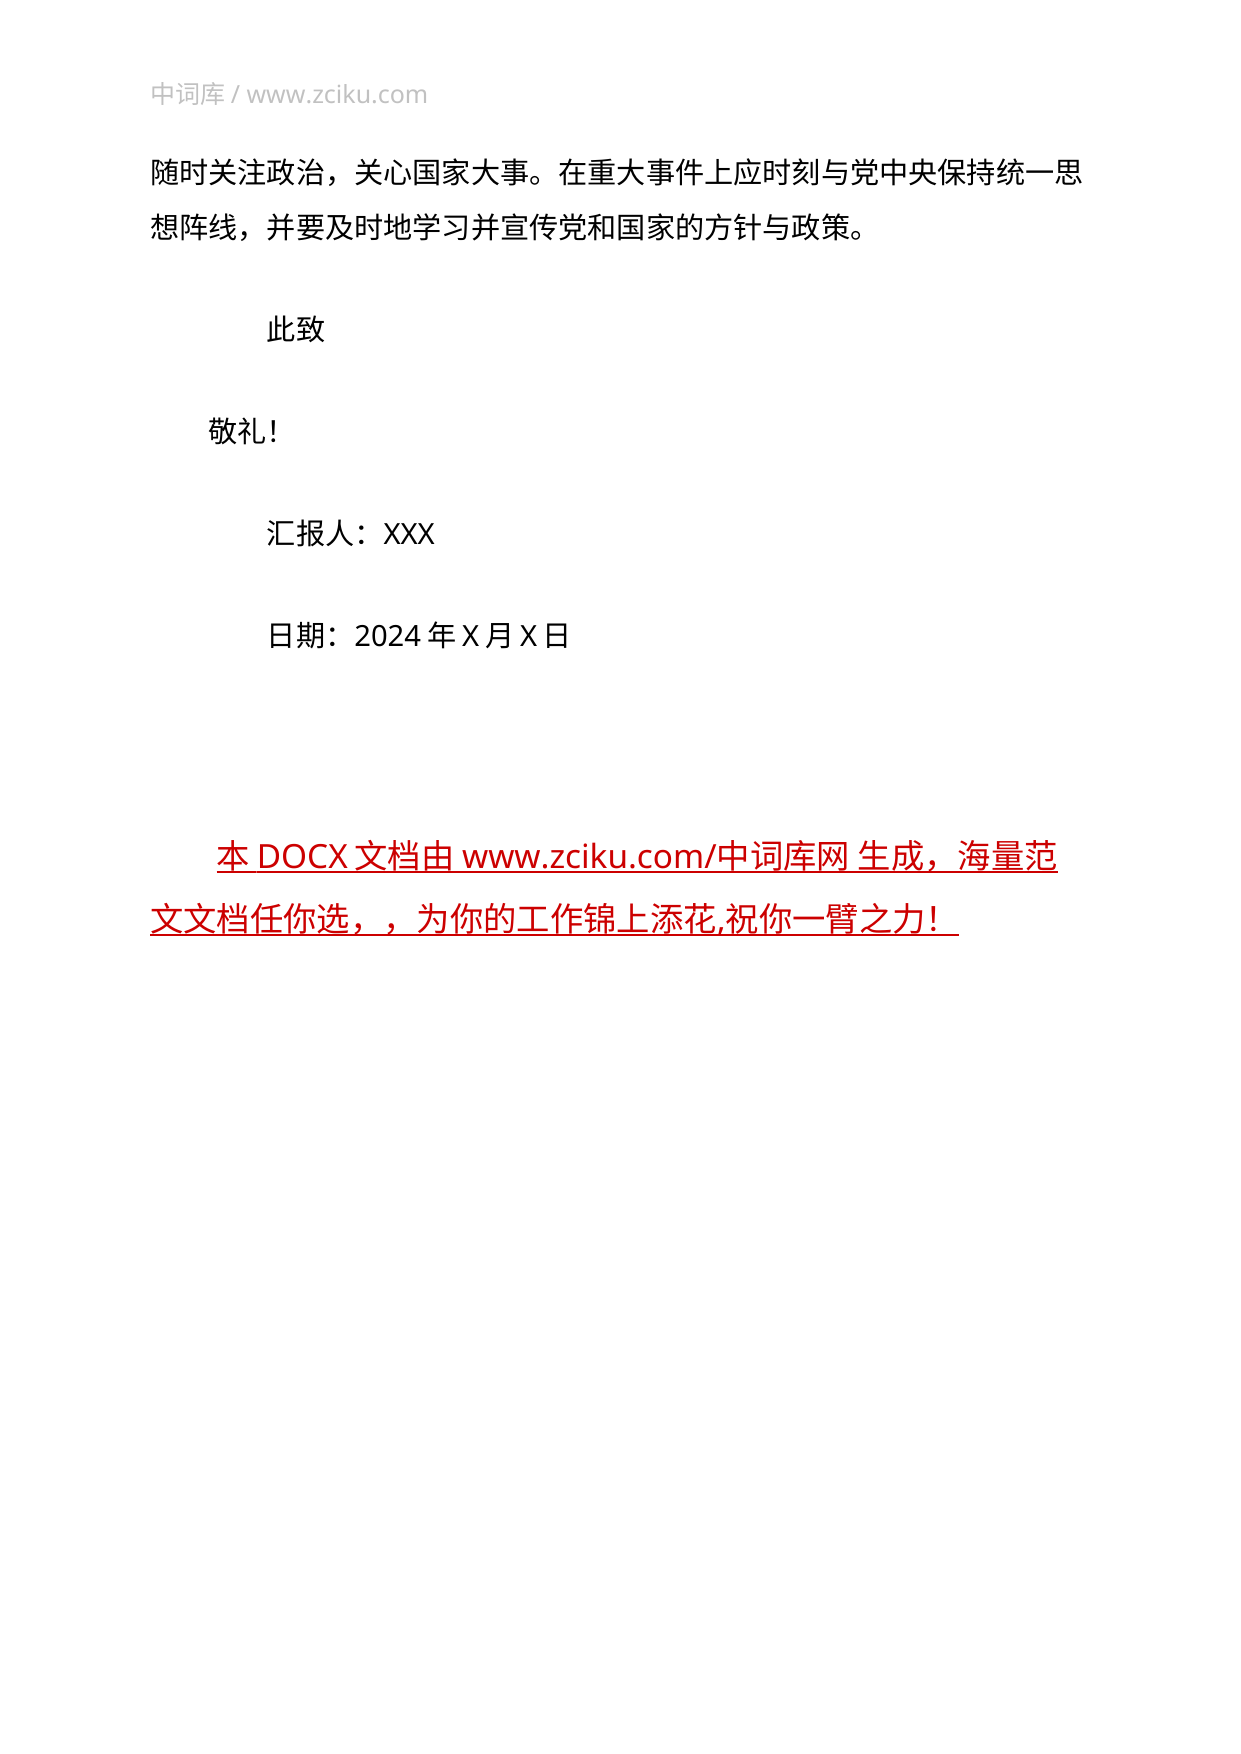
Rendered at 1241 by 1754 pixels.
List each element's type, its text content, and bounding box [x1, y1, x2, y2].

text 日期：2024年X月X日 [150, 612, 1090, 654]
text 汇报人：XXX [150, 510, 1090, 553]
text 本DOCX文档由 www.zciku.com/中词库网 生成，海量范文文档任你选，，为你的工作锦上添花,祝你一臂之力！ [150, 829, 1090, 941]
text 此致 [150, 307, 1090, 349]
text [150, 150, 1090, 247]
text 敬礼！ [150, 408, 1090, 451]
